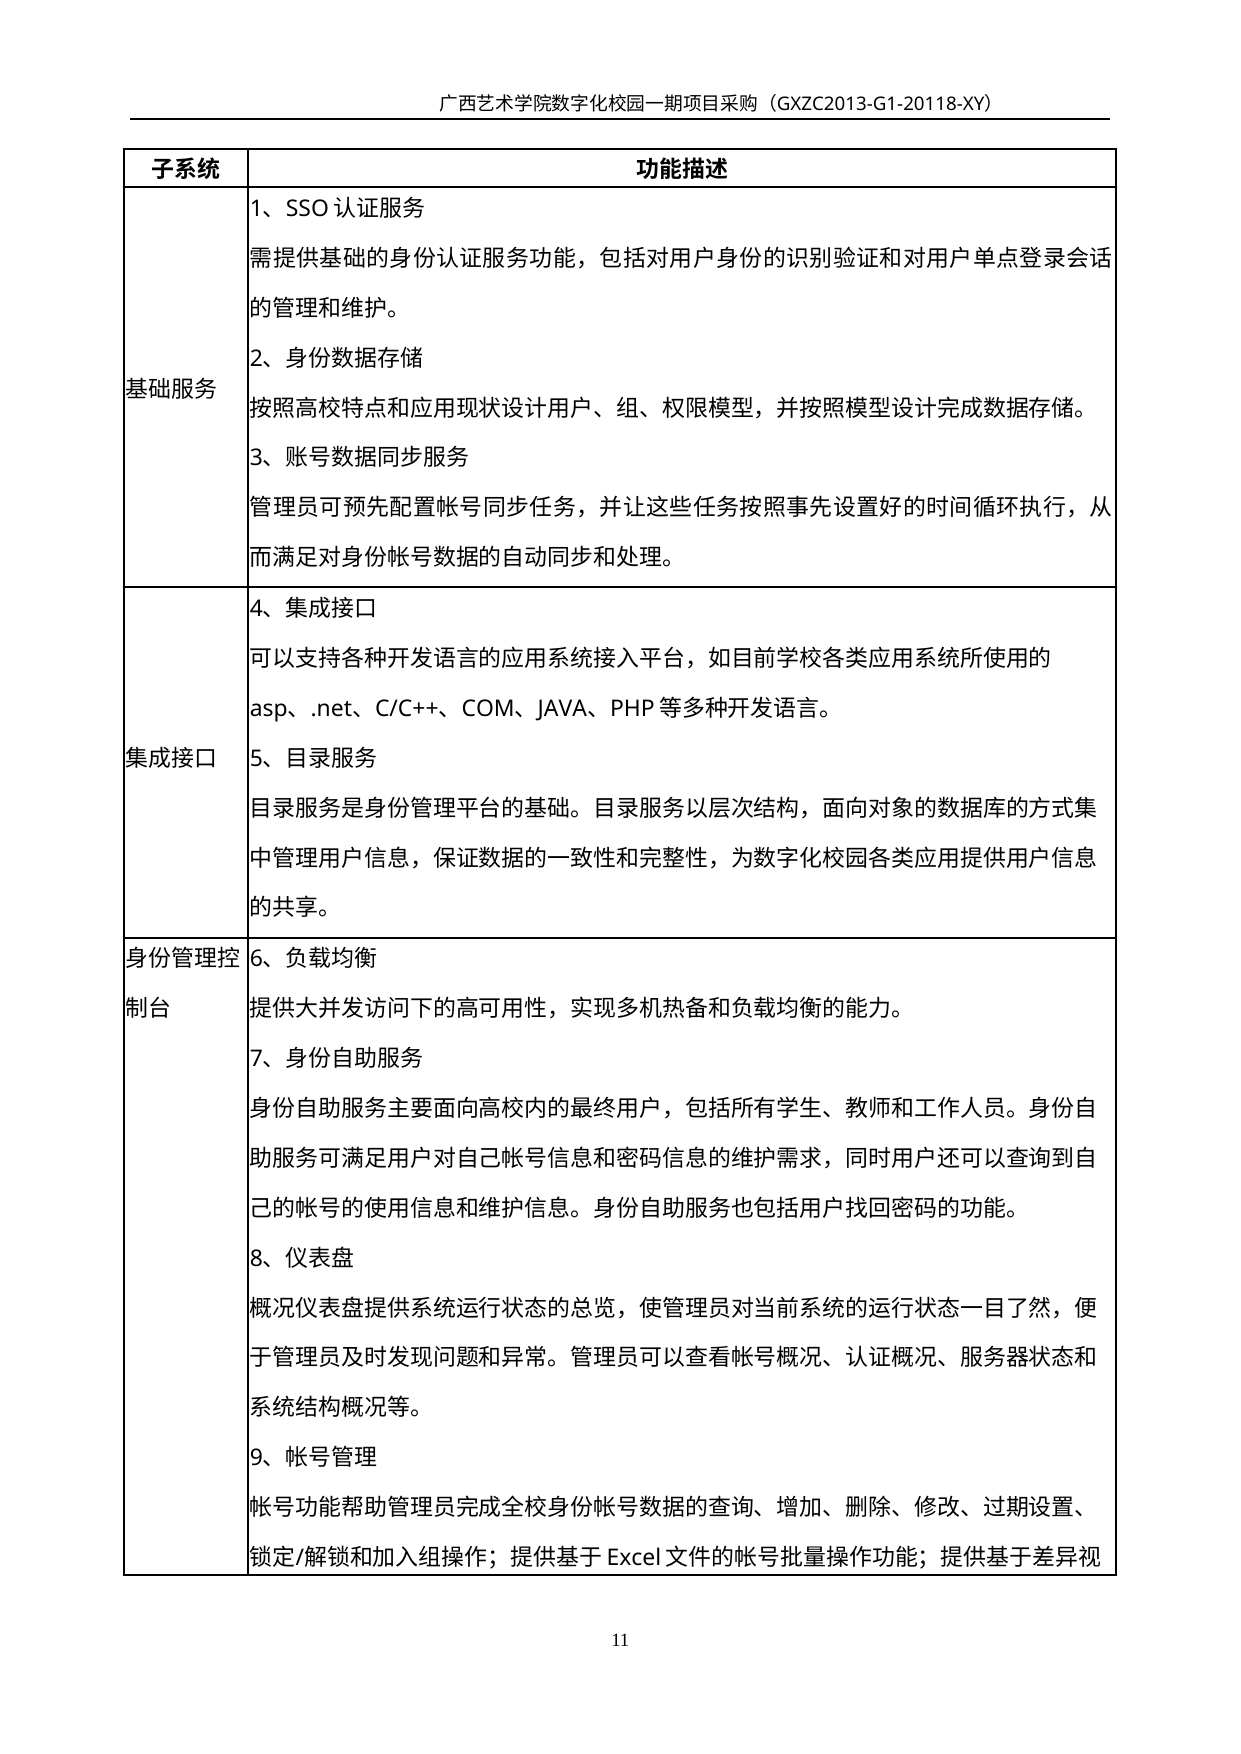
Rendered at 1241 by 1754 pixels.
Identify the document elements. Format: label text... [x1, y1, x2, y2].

table_cell 身份管理控制台 [125, 939, 247, 1573]
table_cell 4、集成接口 可以支持各种开发语言的应用系统接入平台，如目前学校各类应用系统所使用的asp、.net、C/C++、COM、JAVA、PHP等多种开发语言。 5、目录服务 目录服务是身份管理平台的基础。目录服务以层次结构，面向对象的数据库的方式集中管理用户信息，保证数据的一致性和完整性，为数字化校园各类应用提供用户信息的共享。 [249, 588, 1115, 937]
table_header 功能描述 [249, 150, 1115, 186]
table_header 子系统 [125, 150, 247, 186]
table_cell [249, 939, 1115, 1573]
table_cell 集成接口 [125, 588, 247, 937]
table_cell 基础服务 [125, 188, 247, 586]
table_cell 1、SSO认证服务 需提供基础的身份认证服务功能，包括对用户身份的识别验证和对用户单点登录会话的管理和维护。 2、身份数据存储 按照高校特点和应用现状设计用户、组、权限模型，并按照模型设计完成数据存储。 3、账号数据同步服务 管理员可预先配置帐号同步任务，并让这些任务按照事先设置好的时间循环执行，从而满足对身份帐号数据的自动同步和处理。 [249, 188, 1115, 586]
